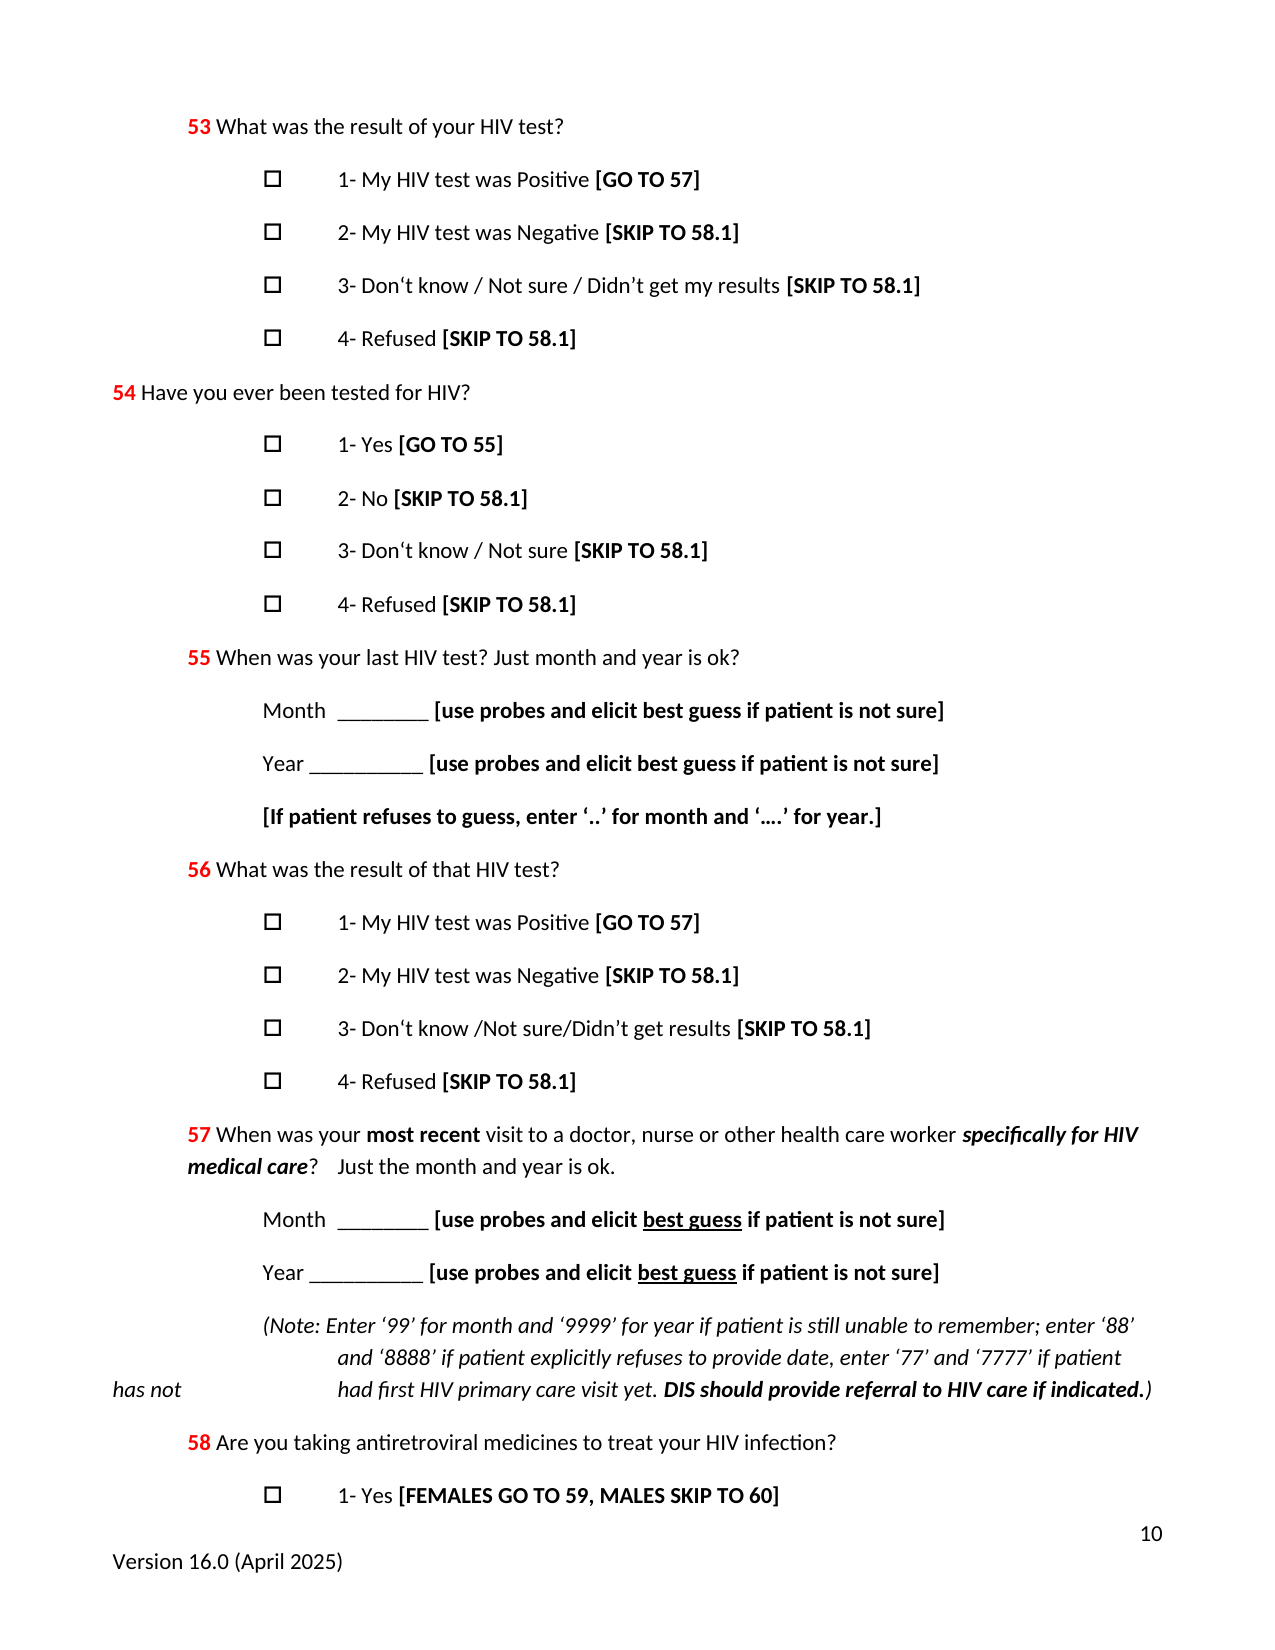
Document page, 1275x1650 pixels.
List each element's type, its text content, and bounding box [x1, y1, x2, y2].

text Month ________ [use probes and elicit best guess if patient is not sure] [112, 1205, 1162, 1233]
text 4- Refused [SKIP TO 58.1] [112, 324, 1162, 353]
text Year __________ [use probes and elicit best guess if patient is not sure] [112, 749, 1162, 777]
text Month ________ [use probes and elicit best guess if patient is not sure] [112, 696, 1162, 724]
text 54 Have you ever been tested for HIV? [112, 378, 1162, 406]
text 4- Refused [SKIP TO 58.1] [112, 1067, 1162, 1095]
text 4- Refused [SKIP TO 58.1] [112, 590, 1162, 618]
text 3- Don‘t know / Not sure [SKIP TO 58.1] [112, 537, 1162, 565]
text 1- My HIV test was Positive [GO TO 57] [112, 166, 1162, 193]
text 57 When was your most recent visit to a doctor, nurse or other health care worker specifically for HIV medical care? Just the month and year is ok. [112, 1120, 1162, 1180]
text 58 Are you taking antiretroviral medicines to treat your HIV infection? [112, 1428, 1162, 1457]
text 53 What was the result of your HIV test? [112, 112, 1162, 141]
text 55 When was your last HIV test? Just month and year is ok? [112, 643, 1162, 671]
text (Note: Enter ‘99’ for month and ‘9999’ for year if patient is still unable to remember; enter ‘88’ and ‘8888’ if patient explicitly refuses to provide date, enter ‘77’ and ‘7777’ if patient has not had first HIV primary care visit yet. DIS should provide referral to HIV care if indicated.) [112, 1311, 1162, 1403]
text Year __________ [use probes and elicit best guess if patient is not sure] [112, 1258, 1162, 1286]
text 3- Don‘t know /Not sure/Didn’t get results [SKIP TO 58.1] [112, 1014, 1162, 1042]
text 1- Yes [GO TO 55] [112, 431, 1162, 459]
text 56 What was the result of that HIV test? [112, 855, 1162, 883]
text [If patient refuses to guess, enter ‘..’ for month and ‘….’ for year.] [112, 802, 1162, 830]
text 1- My HIV test was Positive [GO TO 57] [112, 908, 1162, 936]
text 1- Yes [FEMALES GO TO 59, MALES SKIP TO 60] [112, 1482, 1162, 1509]
text 2- My HIV test was Negative [SKIP TO 58.1] [112, 218, 1162, 247]
text 2- No [SKIP TO 58.1] [112, 484, 1162, 512]
text 3- Don‘t know / Not sure / Didn’t get my results [SKIP TO 58.1] [112, 272, 1162, 299]
text 2- My HIV test was Negative [SKIP TO 58.1] [112, 961, 1162, 989]
